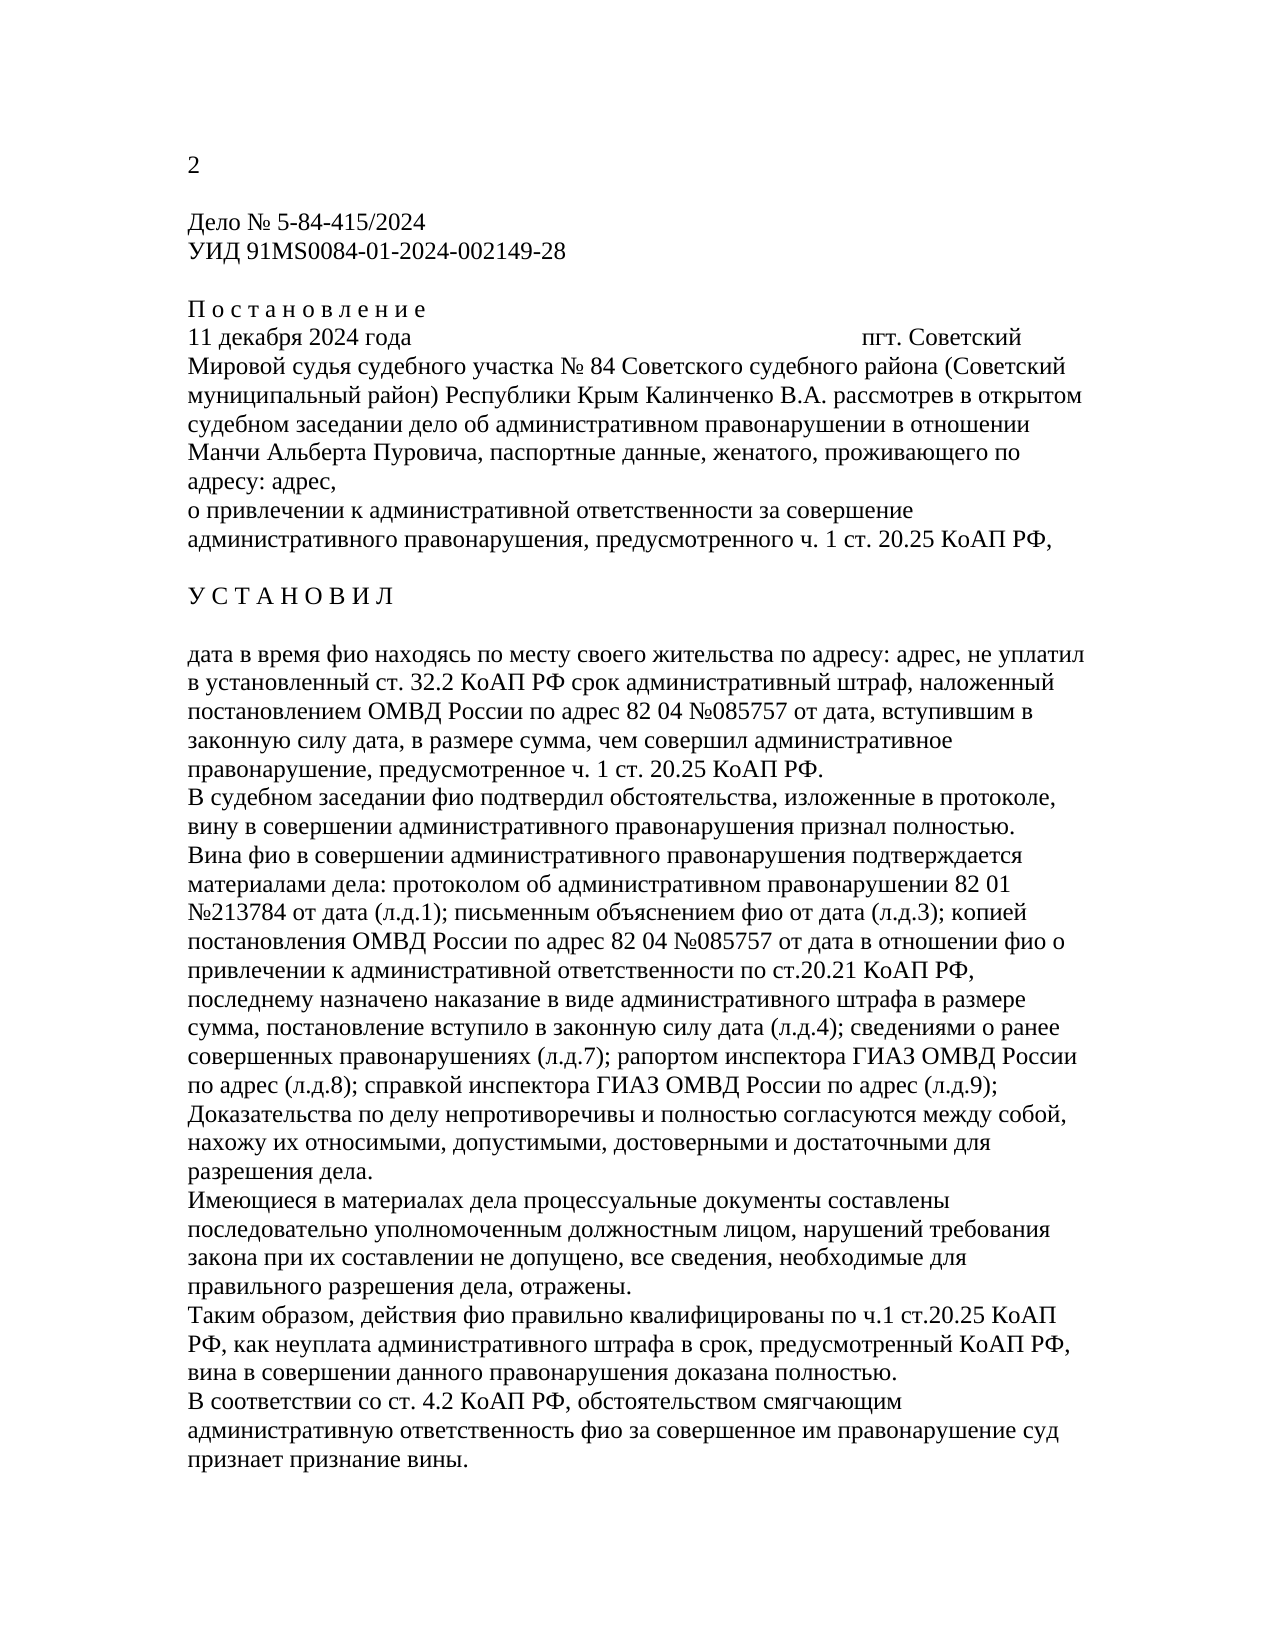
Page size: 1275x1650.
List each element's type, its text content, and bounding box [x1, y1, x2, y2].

text У С Т А Н О В И Л [187, 581, 1087, 610]
text дата в время фио находясь по месту своего жительства по адресу: адрес, не уплатил в установленный ст. 32.2 КоАП РФ срок административный штраф, наложенный постановлением ОМВД России по адрес 82 04 №085757 от дата, вступившим в законную силу дата, в размере сумма, чем совершил административное правонарушение, предусмотренное ч. 1 ст. 20.25 КоАП РФ. [187, 639, 1087, 782]
text Таким образом, действия фио правильно квалифицированы по ч.1 ст.20.25 КоАП РФ, как неуплата административного штрафа в срок, предусмотренный КоАП РФ, вина в совершении данного правонарушения доказана полностью. [187, 1300, 1087, 1386]
text о привлечении к административной ответственности за совершение административного правонарушения, предусмотренного ч. 1 ст. 20.25 КоАП РФ, [187, 495, 1087, 552]
text 11 декабря 2024 года пгт. Советский [187, 322, 1087, 351]
text Доказательства по делу непротиворечивы и полностью согласуются между собой, нахожу их относимыми, допустимыми, достоверными и достаточными для разрешения дела. [187, 1099, 1087, 1185]
text В судебном заседании фио подтвердил обстоятельства, изложенные в протоколе, вину в совершении административного правонарушения признал полностью. [187, 782, 1087, 840]
text Манчи Альберта Пуровича, паспортные данные, женатого, проживающего по адресу: адрес, [187, 437, 1087, 495]
text УИД 91MS0084-01-2024-002149-28 [187, 236, 1087, 265]
text Вина фио в совершении административного правонарушения подтверждается материалами дела: протоколом об административном правонарушении 82 01 №213784 от дата (л.д.1); письменным объяснением фио от дата (л.д.3); копией постановления ОМВД России по адрес 82 04 №085757 от дата в отношении фио о привлечении к административной ответственности по ст.20.21 КоАП РФ, последнему назначено наказание в виде административного штрафа в размере сумма, постановление вступило в законную силу дата (л.д.4); сведениями о ранее совершенных правонарушениях (л.д.7); рапортом инспектора ГИАЗ ОМВД России по адрес (л.д.8); справкой инспектора ГИАЗ ОМВД России по адрес (л.д.9); [187, 840, 1087, 1099]
text Дело № 5-84-415/2024 [187, 207, 1087, 236]
text 2 [187, 150, 1087, 179]
text В соответствии со ст. 4.2 КоАП РФ, обстоятельством смягчающим административную ответственность фио за совершенное им правонарушение суд признает признание вины. [187, 1386, 1087, 1472]
text Мировой судья судебного участка № 84 Советского судебного района (Советский муниципальный район) Республики Крым Калинченко В.А. рассмотрев в открытом судебном заседании дело об административном правонарушении в отношении [187, 351, 1087, 437]
text Имеющиеся в материалах дела процессуальные документы составлены последовательно уполномоченным должностным лицом, нарушений требования закона при их составлении не допущено, все сведения, необходимые для правильного разрешения дела, отражены. [187, 1185, 1087, 1300]
text П о с т а н о в л е н и е [187, 294, 1087, 322]
